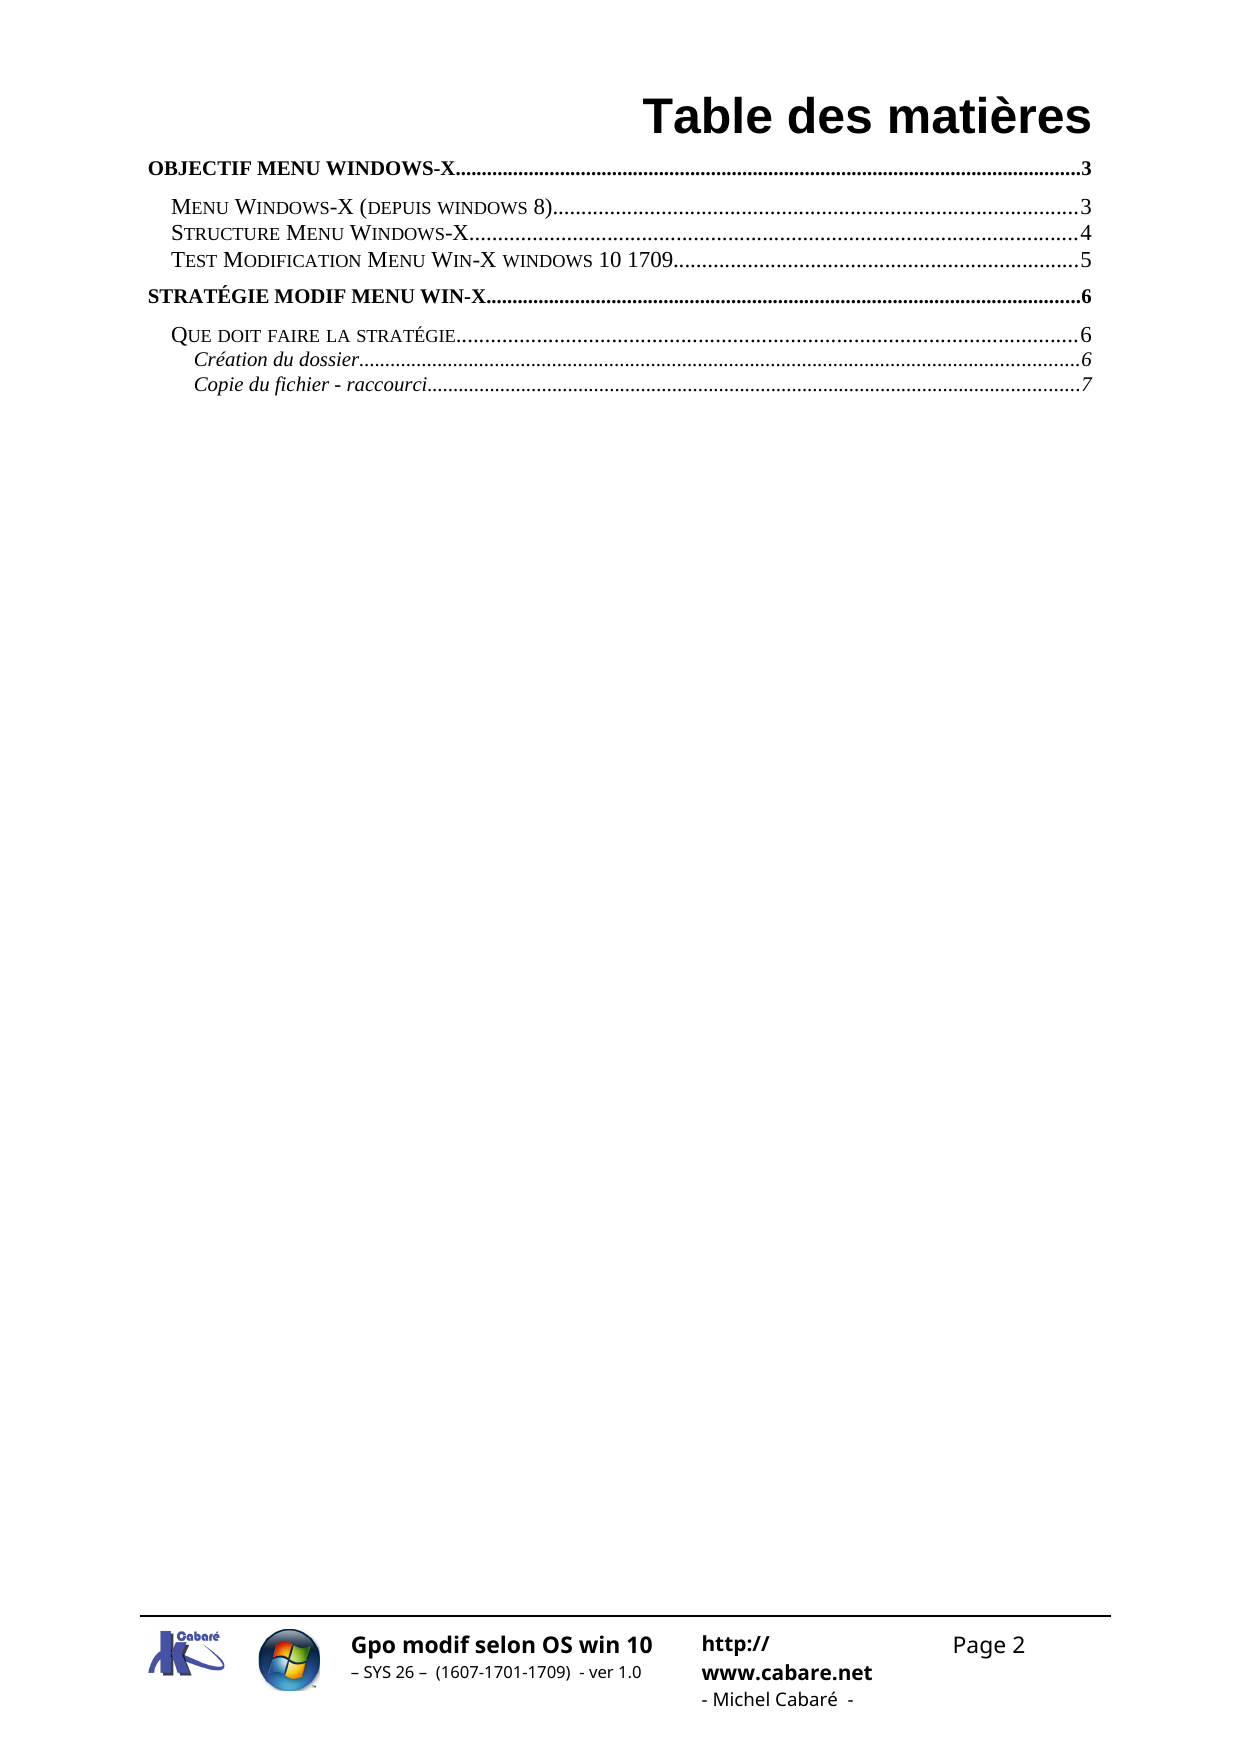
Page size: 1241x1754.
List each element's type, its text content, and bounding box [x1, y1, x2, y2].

text Structure Menu Windows-X 4 [171, 219, 1092, 246]
text Objectif Menu Windows-X 3 [148, 156, 1092, 180]
picture [147, 1629, 225, 1677]
text Test Modification Menu Win-X windows 10 1709 5 [171, 246, 1092, 272]
text Que doit faire la stratégie 6 [171, 321, 1092, 347]
text Menu Windows-X (depuis windows 8) 3 [171, 193, 1092, 219]
text Création du dossier 6 [194, 347, 1092, 371]
text Copie du fichier - raccourci 7 [194, 371, 1092, 396]
text Stratégie Modif menu Win-X 6 [148, 284, 1092, 308]
text Table des matières [236, 86, 1092, 144]
picture [258, 1629, 320, 1691]
